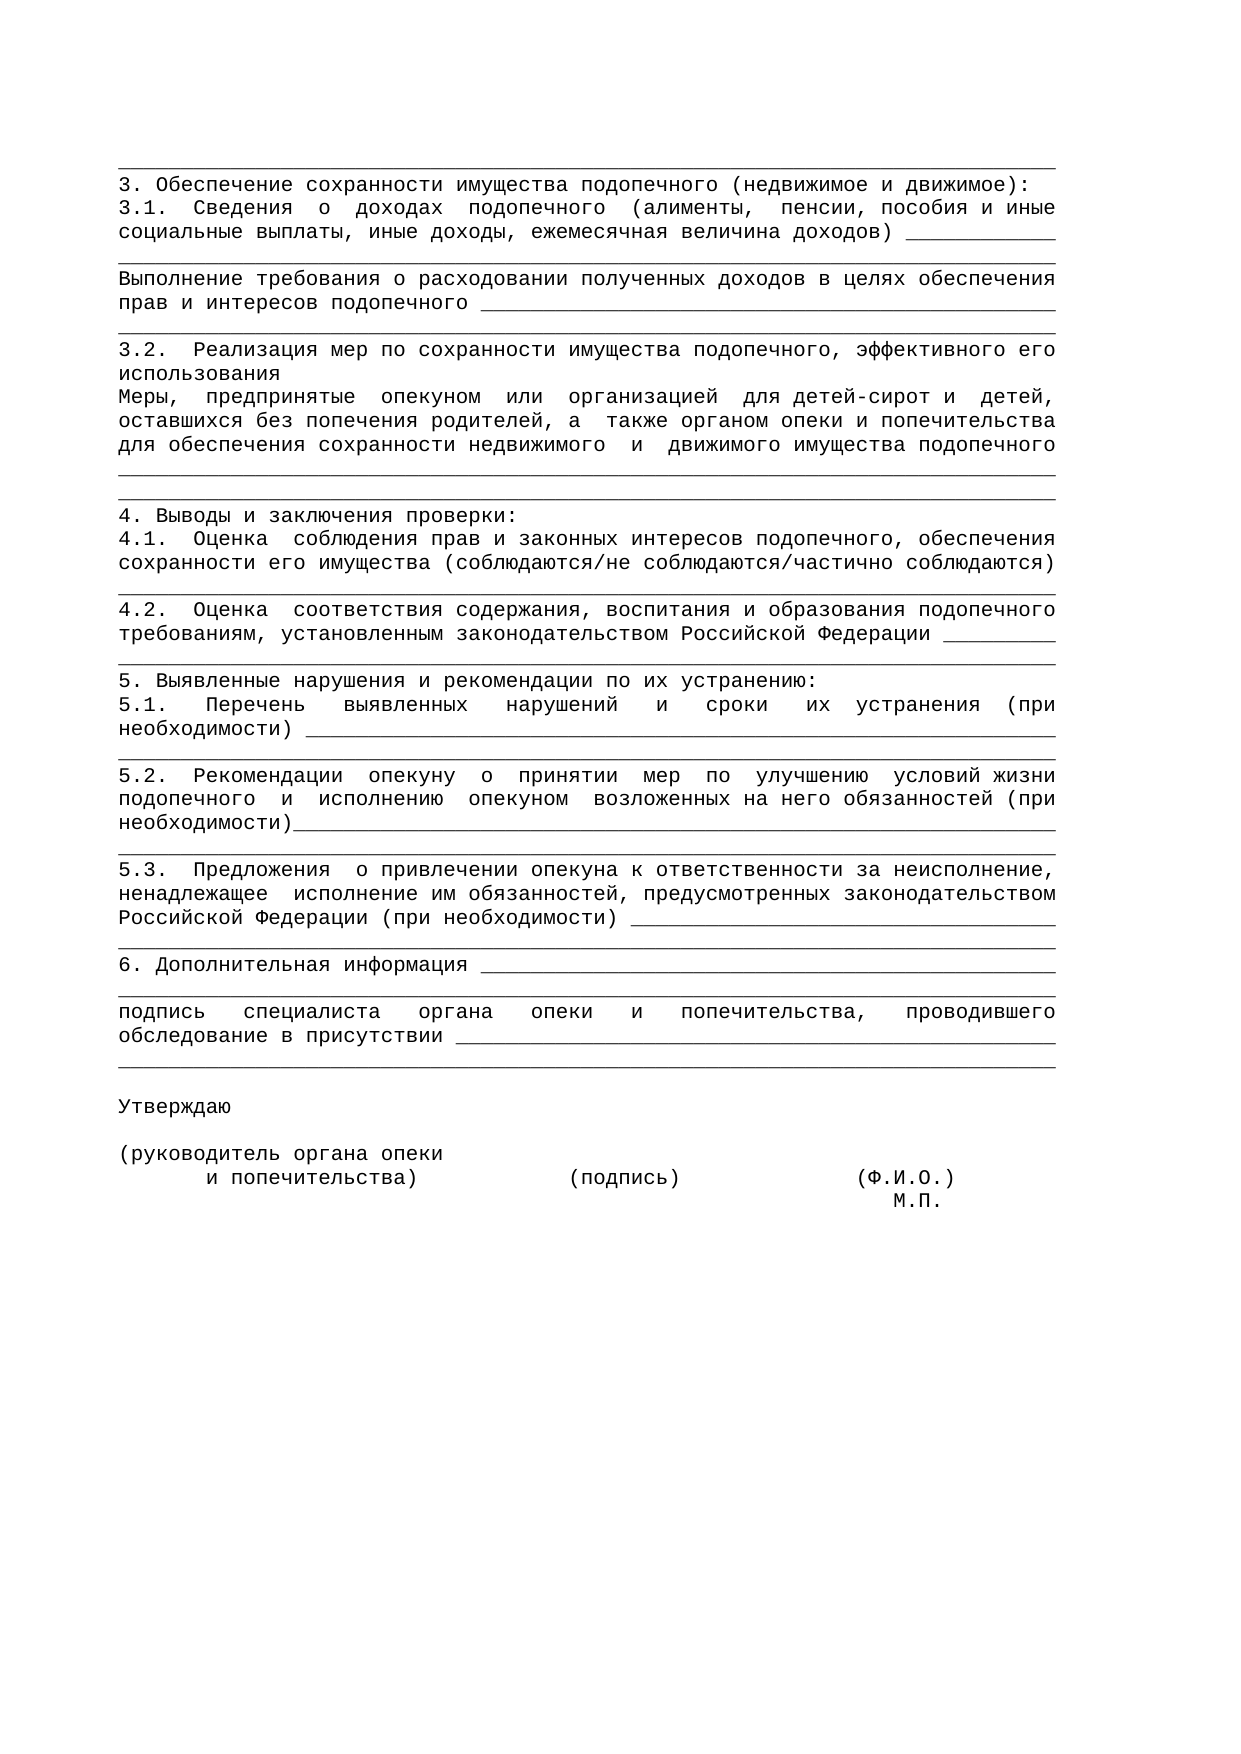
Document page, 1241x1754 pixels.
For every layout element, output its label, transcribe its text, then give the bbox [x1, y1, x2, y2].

text необходимости) ____________________________________________________________ [118, 717, 1181, 741]
text обследование в присутствии ________________________________________________ [118, 1025, 1181, 1048]
text ___________________________________________________________________________ [118, 244, 1181, 268]
text требованиям, установленным законодательством Российской Федерации _________ [118, 623, 1181, 647]
text ___________________________________________________________________________ [118, 457, 1181, 481]
text 5.3. Предложения о привлечении опекуна к ответственности за неисполнение, [118, 859, 1181, 883]
text ___________________________________________________________________________ [118, 741, 1181, 765]
text 4.2. Оценка соответствия содержания, воспитания и образования подопечного [118, 599, 1181, 623]
text и попечительства) (подпись) (Ф.И.О.) [118, 1167, 1181, 1190]
text ___________________________________________________________________________ [118, 978, 1181, 1001]
text ___________________________________________________________________________ [118, 576, 1181, 599]
text ___________________________________________________________________________ [118, 1048, 1181, 1072]
text Выполнение требования о расходовании полученных доходов в целях обеспечения [118, 268, 1181, 292]
text (руководитель органа опеки [118, 1143, 1181, 1167]
text 5. Выявленные нарушения и рекомендации по их устранению: [118, 670, 1181, 694]
text ___________________________________________________________________________ [118, 150, 1181, 174]
text 4. Выводы и заключения проверки: [118, 505, 1181, 528]
text использования [118, 363, 1181, 386]
text 5.1. Перечень выявленных нарушений и сроки их устранения (при [118, 694, 1181, 717]
text 3.2. Реализация мер по сохранности имущества подопечного, эффективного его [118, 339, 1181, 363]
text 3. Обеспечение сохранности имущества подопечного (недвижимое и движимое): [118, 174, 1181, 197]
text Российской Федерации (при необходимости) __________________________________ [118, 907, 1181, 930]
text 4.1. Оценка соблюдения прав и законных интересов подопечного, обеспечения [118, 528, 1181, 552]
text Меры, предпринятые опекуном или организацией для детей-сирот и детей, [118, 386, 1181, 410]
text ___________________________________________________________________________ [118, 481, 1181, 505]
text оставшихся без попечения родителей, а также органом опеки и попечительства [118, 410, 1181, 434]
text М.П. [118, 1190, 1181, 1214]
text необходимости)_____________________________________________________________ [118, 812, 1181, 836]
text ___________________________________________________________________________ [118, 647, 1181, 670]
text прав и интересов подопечного ______________________________________________ [118, 292, 1181, 316]
text 3.1. Сведения о доходах подопечного (алименты, пенсии, пособия и иные [118, 197, 1181, 221]
text ___________________________________________________________________________ [118, 930, 1181, 954]
text 6. Дополнительная информация ______________________________________________ [118, 954, 1181, 978]
text подопечного и исполнению опекуном возложенных на него обязанностей (при [118, 788, 1181, 812]
text подпись специалиста органа опеки и попечительства, проводившего [118, 1001, 1181, 1025]
text ___________________________________________________________________________ [118, 316, 1181, 339]
text сохранности его имущества (соблюдаются/не соблюдаются/частично соблюдаются) [118, 552, 1181, 576]
text 5.2. Рекомендации опекуну о принятии мер по улучшению условий жизни [118, 765, 1181, 788]
text Утверждаю [118, 1096, 1181, 1119]
text социальные выплаты, иные доходы, ежемесячная величина доходов) ____________ [118, 221, 1181, 244]
text ___________________________________________________________________________ [118, 836, 1181, 859]
text для обеспечения сохранности недвижимого и движимого имущества подопечного [118, 434, 1181, 457]
text ненадлежащее исполнение им обязанностей, предусмотренных законодательством [118, 883, 1181, 907]
